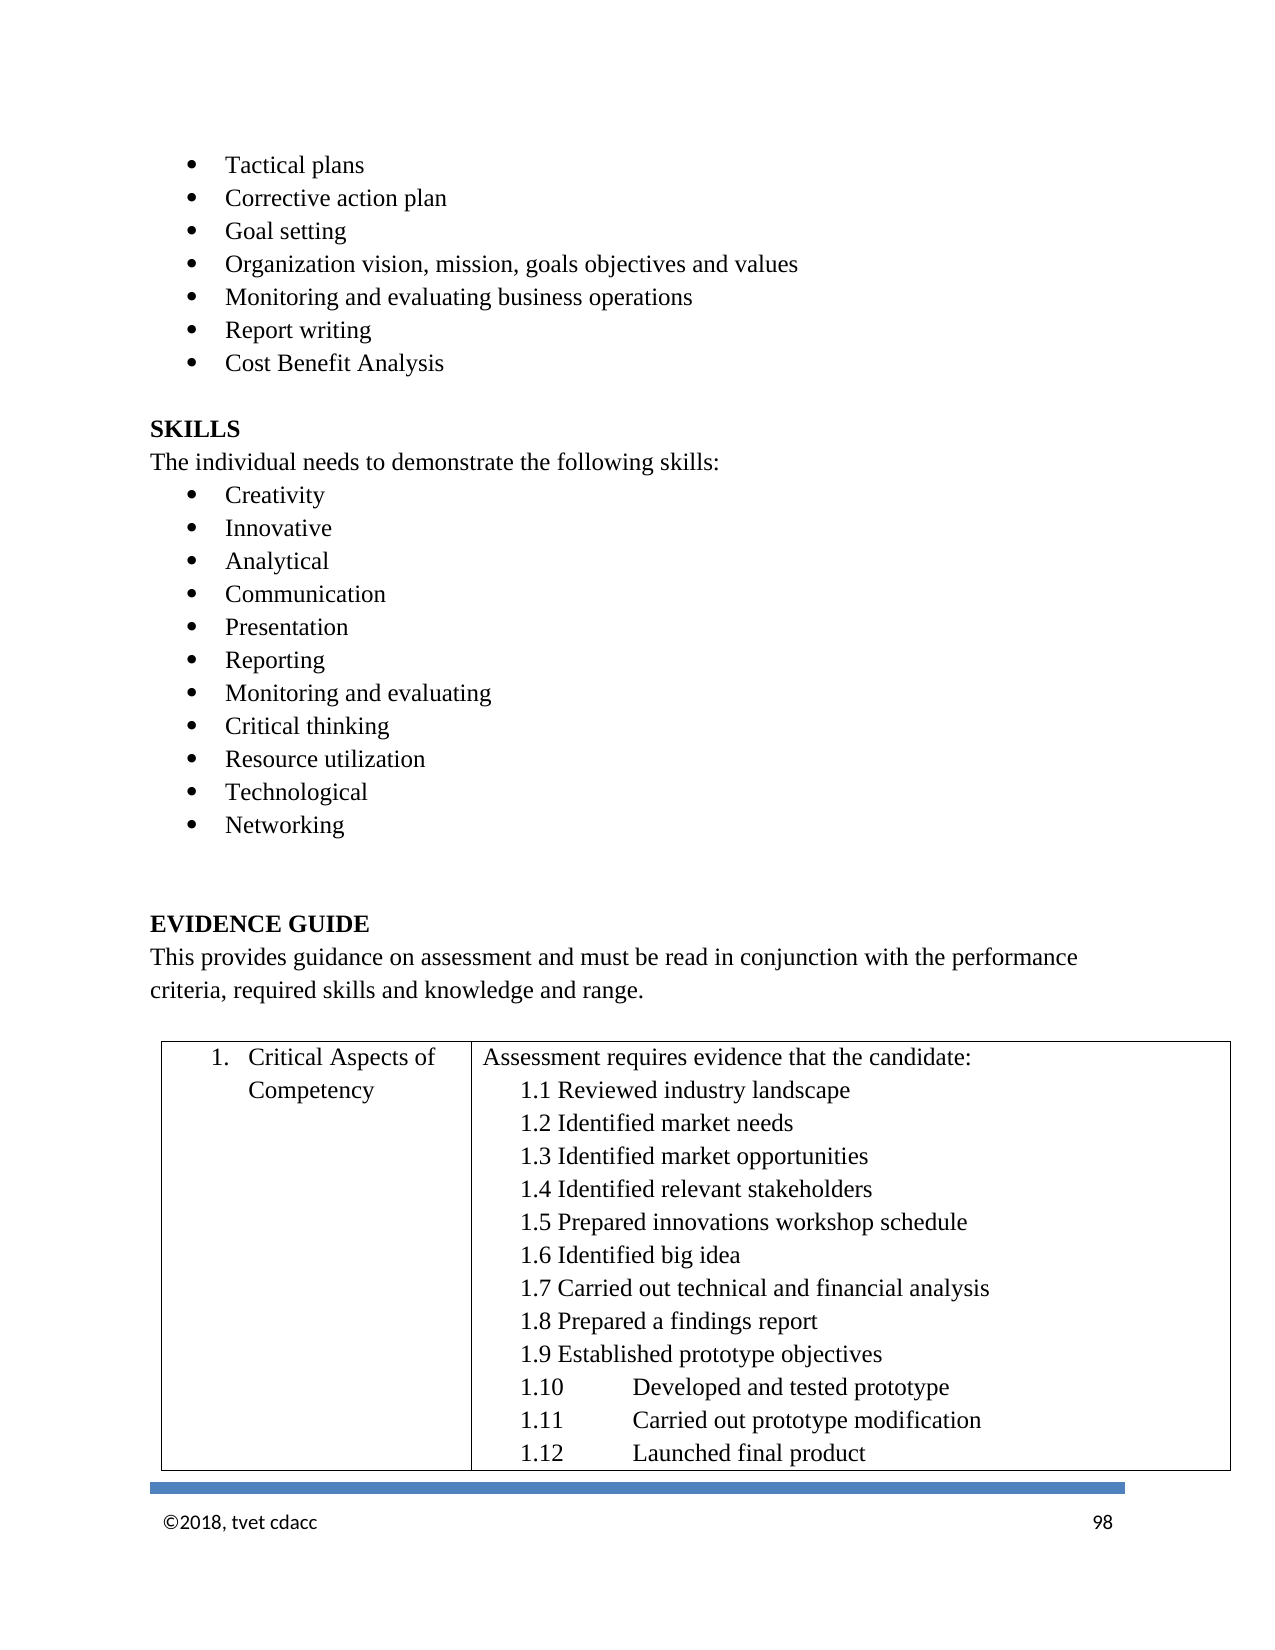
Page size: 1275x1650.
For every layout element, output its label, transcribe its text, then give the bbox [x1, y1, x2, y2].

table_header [162, 1042, 471, 1470]
list Technological [187, 777, 1125, 806]
list Critical thinking [187, 711, 1125, 740]
list Creativity [187, 480, 1125, 509]
text The individual needs to demonstrate the following skills: [150, 447, 1125, 476]
list Communication [187, 579, 1125, 608]
list Tactical plans [187, 150, 1125, 179]
text SKILLS [150, 414, 1125, 443]
list Monitoring and evaluating [187, 678, 1125, 707]
list Presentation [187, 612, 1125, 641]
list Goal setting [187, 216, 1125, 245]
list Analytical [187, 546, 1125, 575]
list Cost Benefit Analysis [187, 348, 1125, 377]
list Corrective action plan [187, 183, 1125, 212]
list Resource utilization [187, 744, 1125, 773]
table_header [472, 1042, 1230, 1470]
list Report writing [187, 315, 1125, 344]
list Reporting [187, 645, 1125, 674]
text EVIDENCE GUIDE [150, 909, 1125, 937]
list Organization vision, mission, goals objectives and values [187, 249, 1125, 278]
list Monitoring and evaluating business operations [187, 282, 1125, 311]
list Innovative [187, 513, 1125, 542]
text This provides guidance on assessment and must be read in conjunction with the performance criteria, required skills and knowledge and range. [150, 942, 1125, 1003]
list Networking [187, 810, 1125, 839]
